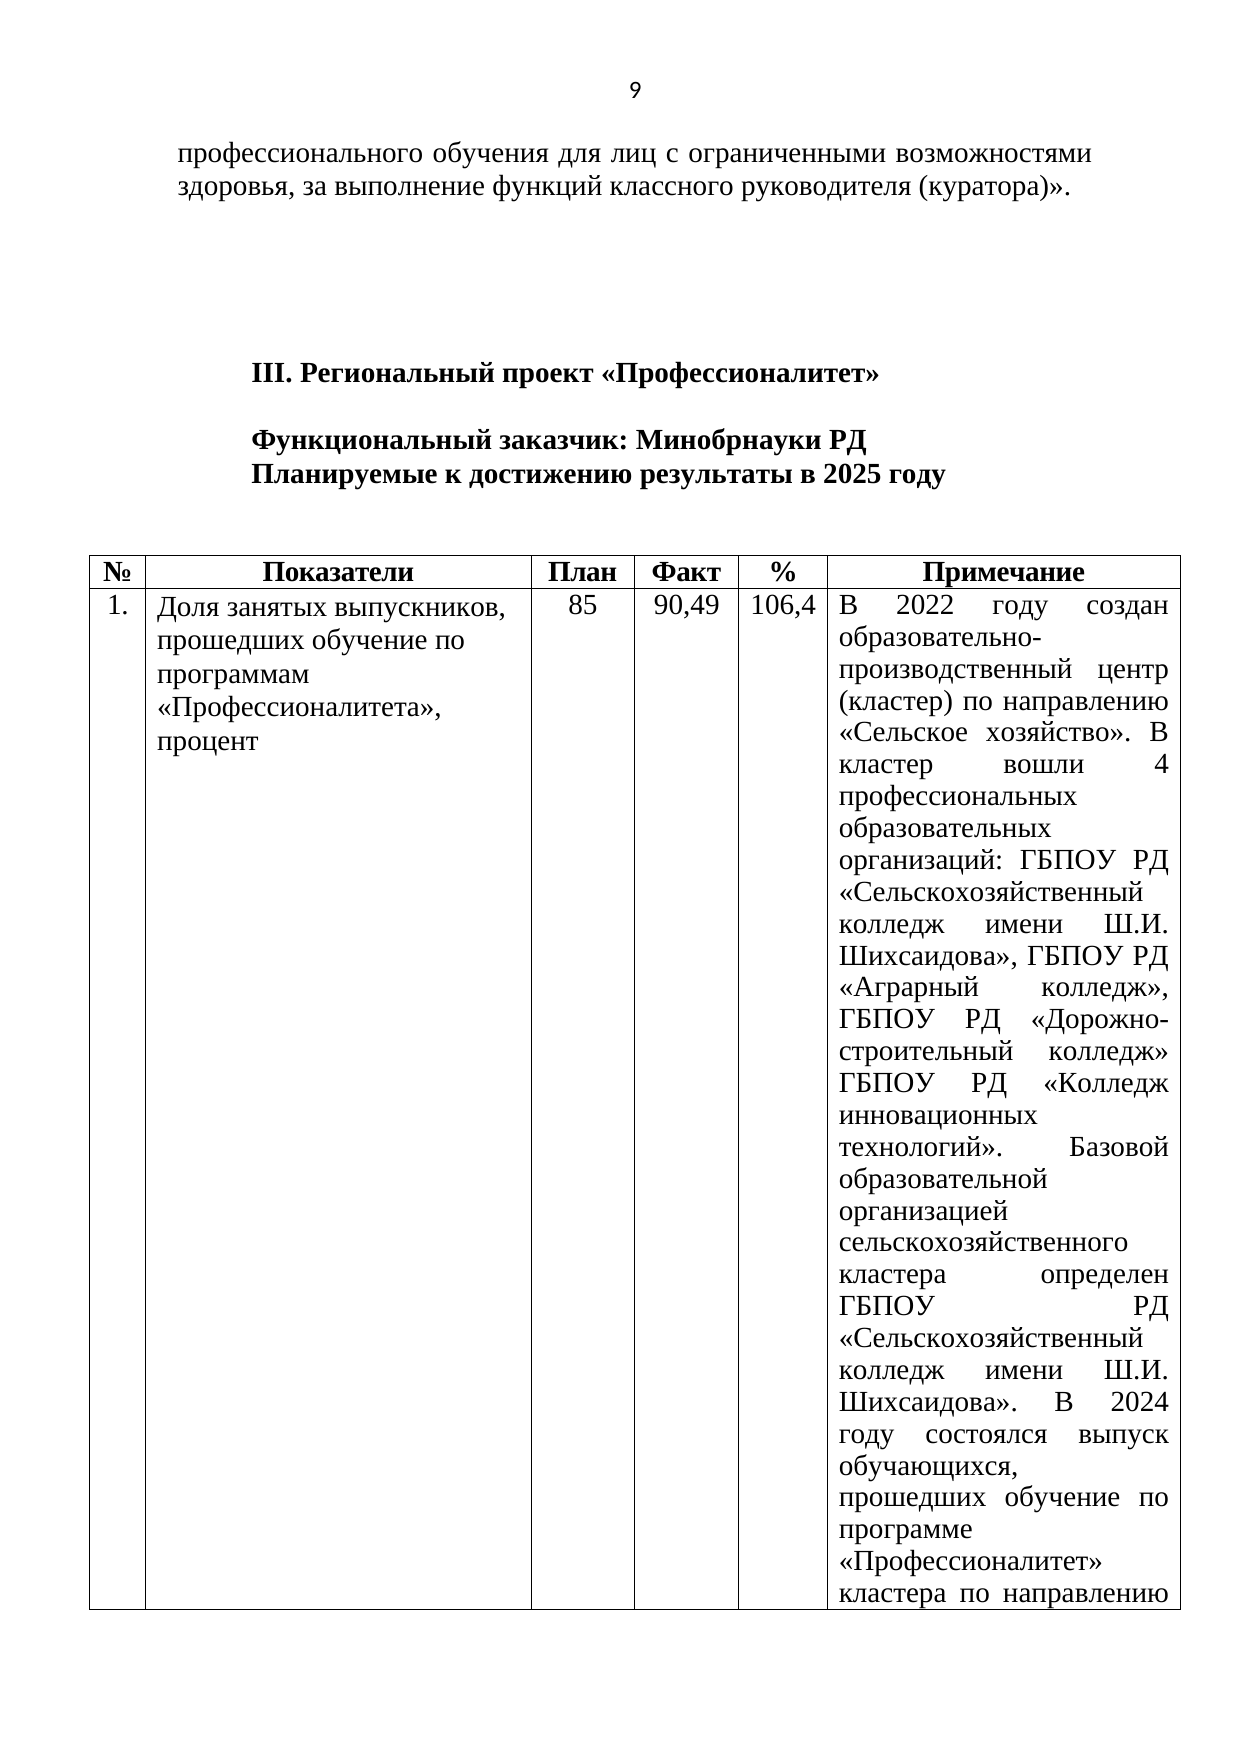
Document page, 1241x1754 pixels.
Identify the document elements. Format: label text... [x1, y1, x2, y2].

table_header № [90, 556, 145, 588]
table_cell 1. [90, 589, 145, 1609]
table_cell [146, 589, 531, 1609]
table_header Факт [635, 556, 738, 588]
text Планируемые к достижению результаты в 2025 году [177, 456, 1093, 554]
table_cell 90,49 [635, 589, 738, 1609]
table_header % [739, 556, 827, 588]
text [177, 135, 1093, 202]
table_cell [828, 589, 1180, 1609]
table_header Показатели [146, 556, 531, 588]
text III. Региональный проект «Профессионалитет» [177, 355, 1093, 389]
table_cell 106,4 [739, 589, 827, 1609]
table_cell 85 [532, 589, 634, 1609]
text Функциональный заказчик: Минобрнауки РД [177, 422, 1093, 456]
table_header Примечание [828, 556, 1180, 588]
table_header План [532, 556, 634, 588]
